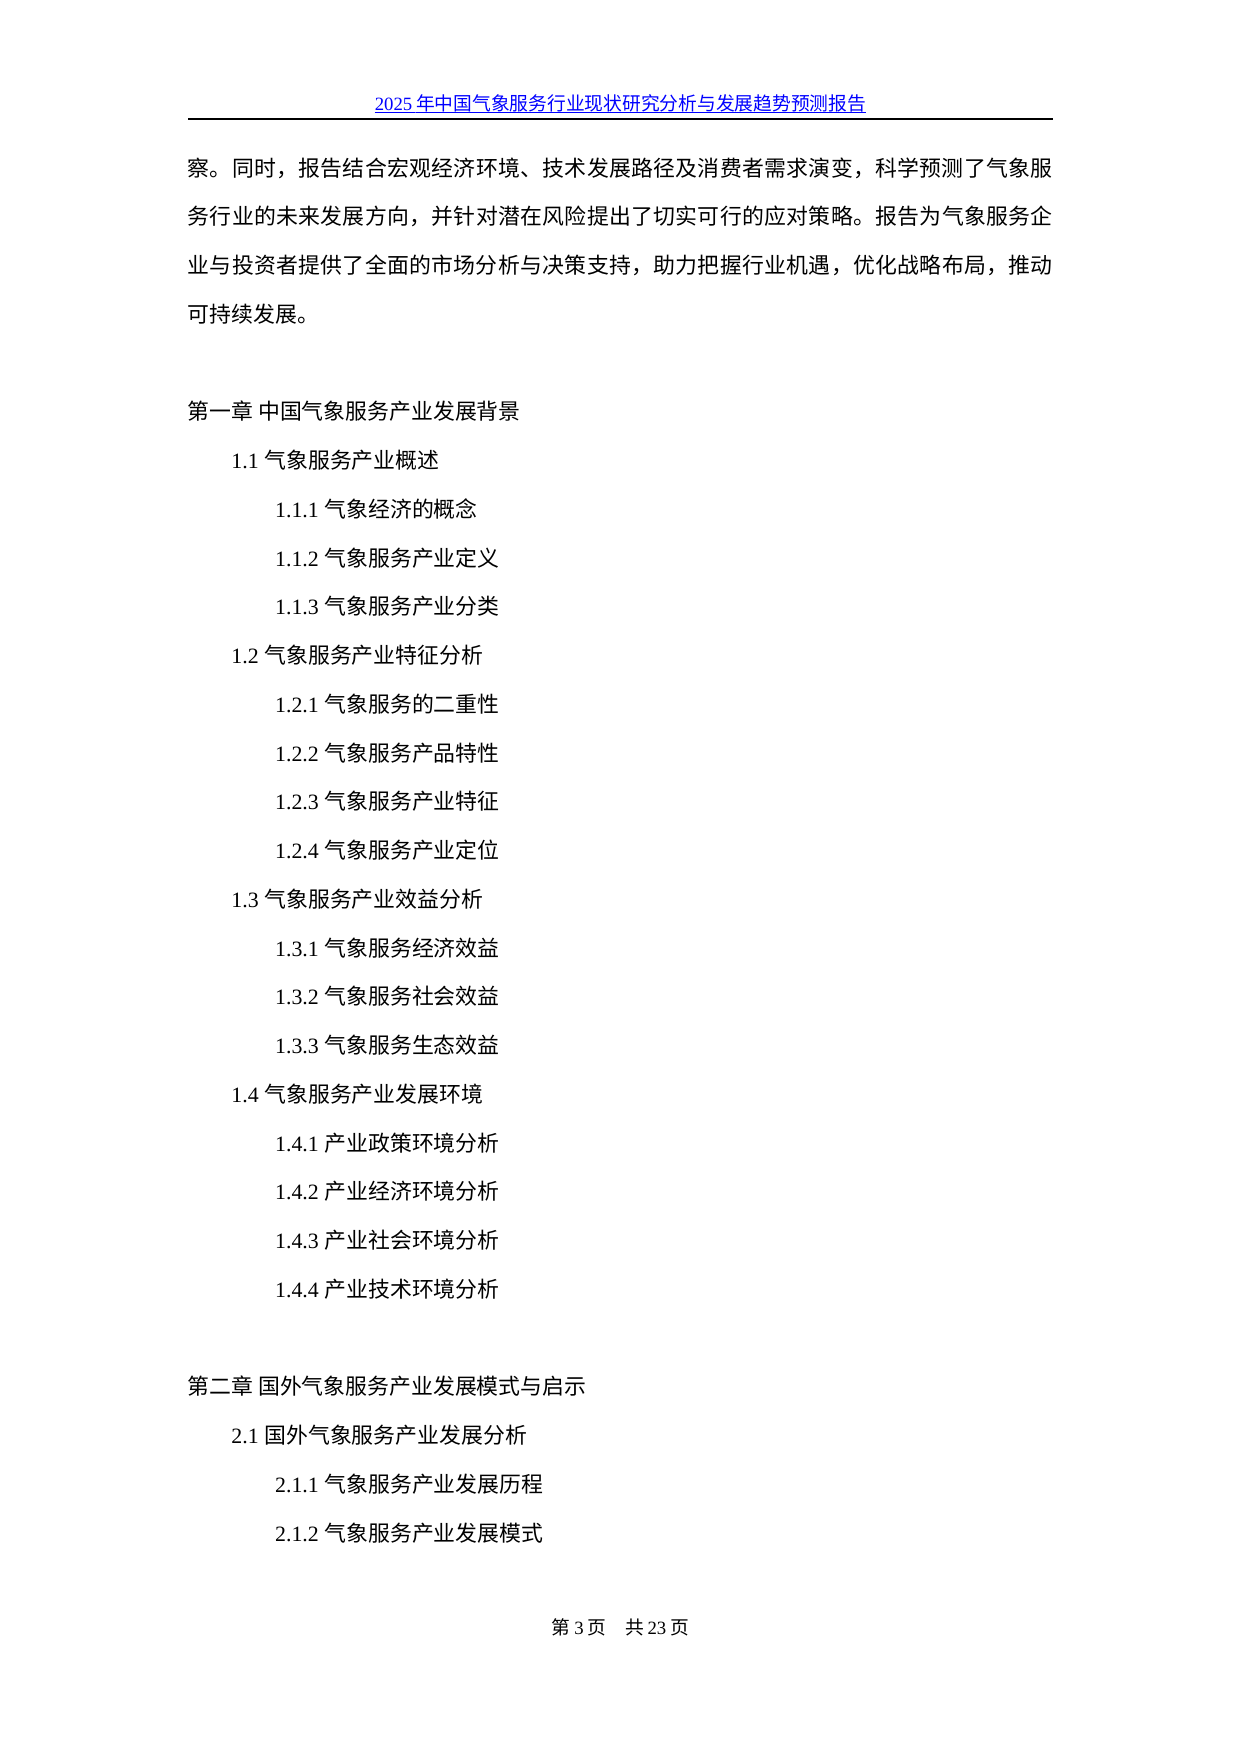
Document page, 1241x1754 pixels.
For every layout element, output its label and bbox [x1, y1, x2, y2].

text [187, 150, 1053, 1548]
